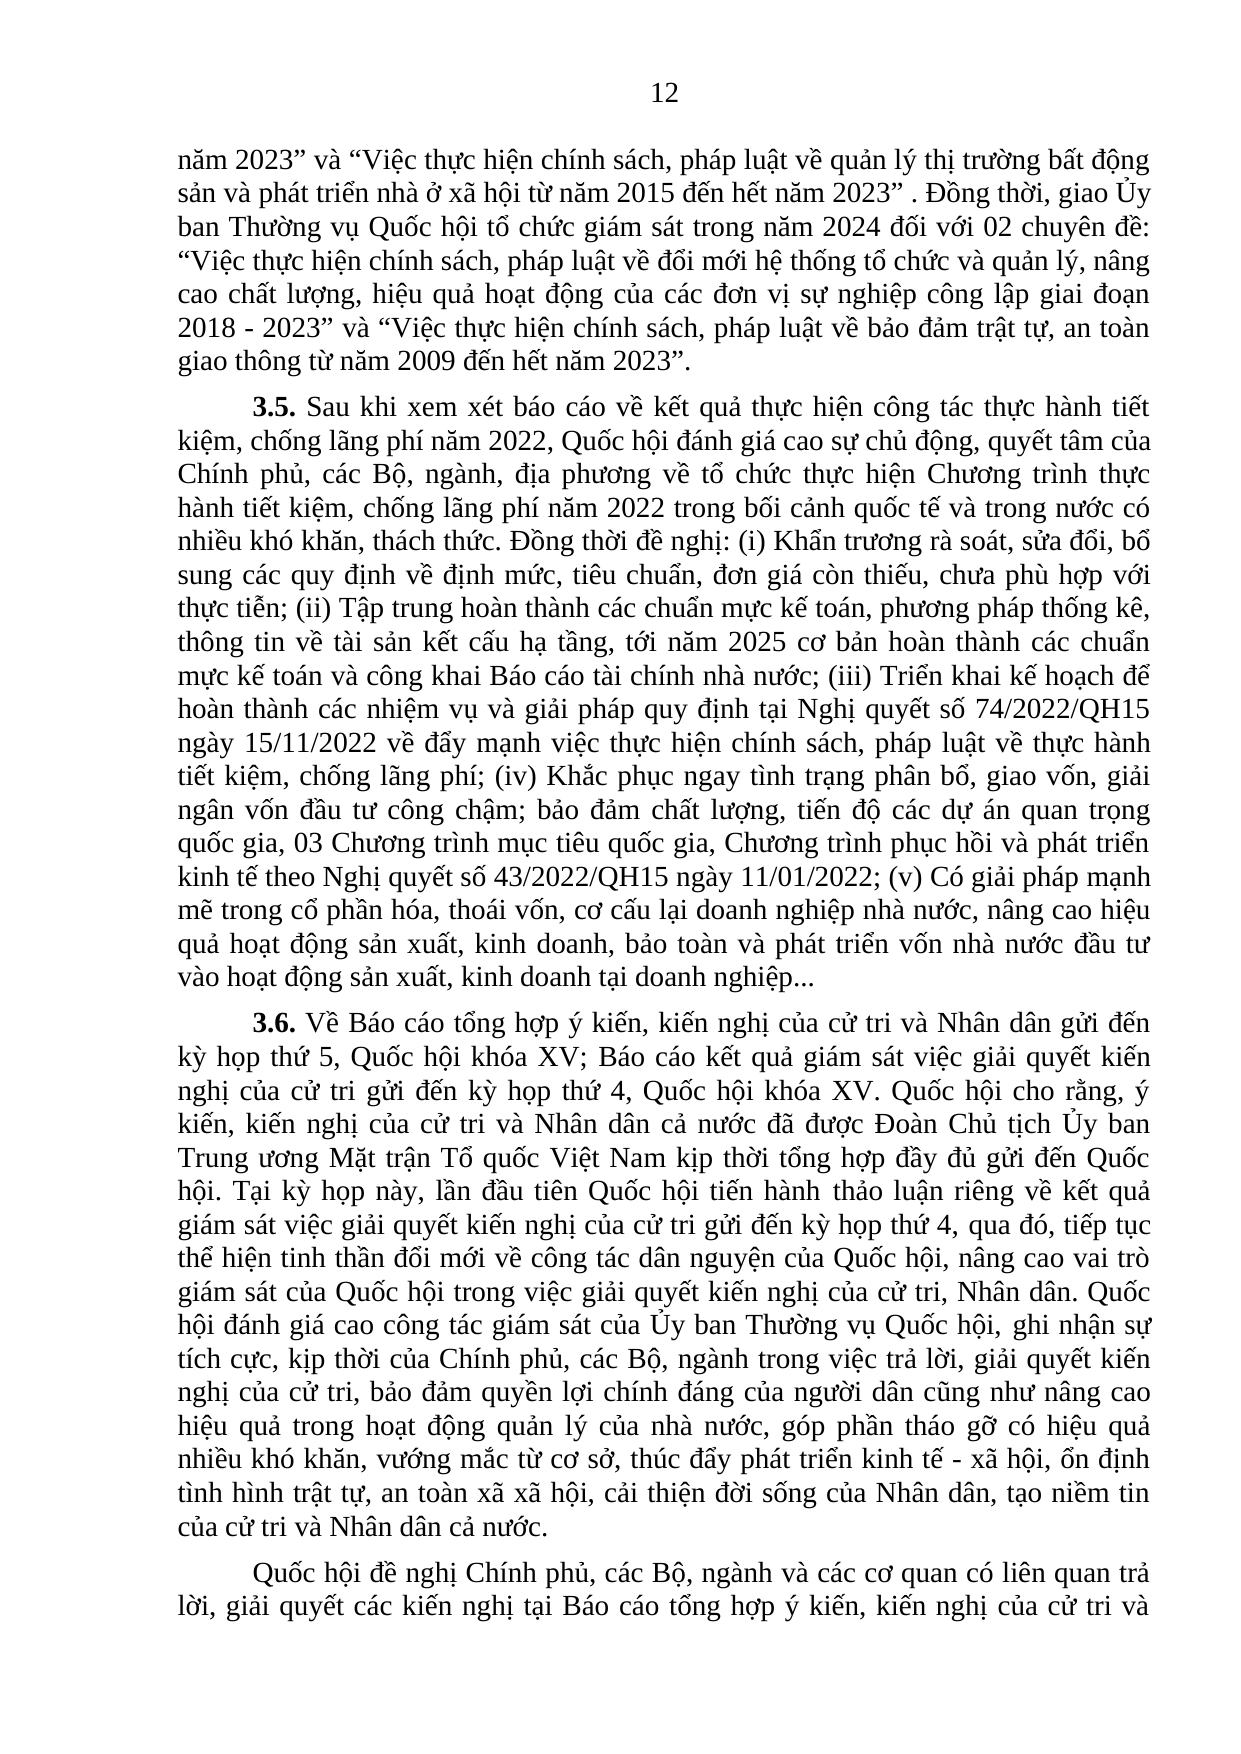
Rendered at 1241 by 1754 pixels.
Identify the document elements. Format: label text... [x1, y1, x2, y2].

text 3.5. Sau khi xem xét báo cáo về kết quả thực hiện công tác thực hành tiết kiệm, chống lãng phí năm 2022, Quốc hội đánh giá cao sự chủ động, quyết tâm của Chính phủ, các Bộ, ngành, địa phương về tổ chức thực hiện Chương trình thực hành tiết kiệm, chống lãng phí năm 2022 trong bối cảnh quốc tế và trong nước có nhiều khó khăn, thách thức. Đồng thời đề nghị: (i) Khẩn trương rà soát, sửa đổi, bổ sung các quy định về định mức, tiêu chuẩn, đơn giá còn thiếu, chưa phù hợp với thực tiễn; (ii) Tập trung hoàn thành các chuẩn mực kế toán, phương pháp thống kê, thông tin về tài sản kết cấu hạ tầng, tới năm 2025 cơ bản hoàn thành các chuẩn mực kế toán và công khai Báo cáo tài chính nhà nước; (iii) Triển khai kế hoạch để hoàn thành các nhiệm vụ và giải pháp quy định tại Nghị quyết số 74/2022/QH15 ngày 15/11/2022 về đẩy mạnh việc thực hiện chính sách, pháp luật về thực hành tiết kiệm, chống lãng phí; (iv) Khắc phục ngay tình trạng phân bổ, giao vốn, giải ngân vốn đầu tư công chậm; bảo đảm chất lượng, tiến độ các dự án quan trọng quốc gia, 03 Chương trình mục tiêu quốc gia, Chương trình phục hồi và phát triển kinh tế theo Nghị quyết số 43/2022/QH15 ngày 11/01/2022; (v) Có giải pháp mạnh mẽ trong cổ phần hóa, thoái vốn, cơ cấu lại doanh nghiệp nhà nước, nâng cao hiệu quả hoạt động sản xuất, kinh doanh, bảo toàn và phát triển vốn nhà nước đầu tư vào hoạt động sản xuất, kinh doanh tại doanh nghiệp... [177, 389, 1152, 993]
text 3.6. Về Báo cáo tổng hợp ý kiến, kiến nghị của cử tri và Nhân dân gửi đến kỳ họp thứ 5, Quốc hội khóa XV; Báo cáo kết quả giám sát việc giải quyết kiến nghị của cử tri gửi đến kỳ họp thứ 4, Quốc hội khóa XV. Quốc hội cho rằng, ý kiến, kiến nghị của cử tri và Nhân dân cả nước đã được Đoàn Chủ tịch Ủy ban Trung ương Mặt trận Tổ quốc Việt Nam kịp thời tổng hợp đầy đủ gửi đến Quốc hội. Tại kỳ họp này, lần đầu tiên Quốc hội tiến hành thảo luận riêng về kết quả giám sát việc giải quyết kiến nghị của cử tri gửi đến kỳ họp thứ 4, qua đó, tiếp tục thể hiện tinh thần đổi mới về công tác dân nguyện của Quốc hội, nâng cao vai trò giám sát của Quốc hội trong việc giải quyết kiến nghị của cử tri, Nhân dân. Quốc hội đánh giá cao công tác giám sát của Ủy ban Thường vụ Quốc hội, ghi nhận sự tích cực, kịp thời của Chính phủ, các Bộ, ngành trong việc trả lời, giải quyết kiến nghị của cử tri, bảo đảm quyền lợi chính đáng của người dân cũng như nâng cao hiệu quả trong hoạt động quản lý của nhà nước, góp phần tháo gỡ có hiệu quả nhiều khó khăn, vướng mắc từ cơ sở, thúc đẩy phát triển kinh tế - xã hội, ổn định tình hình trật tự, an toàn xã xã hội, cải thiện đời sống của Nhân dân, tạo niềm tin của cử tri và Nhân dân cả nước. [177, 1006, 1152, 1542]
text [177, 142, 1152, 377]
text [177, 1555, 1152, 1622]
